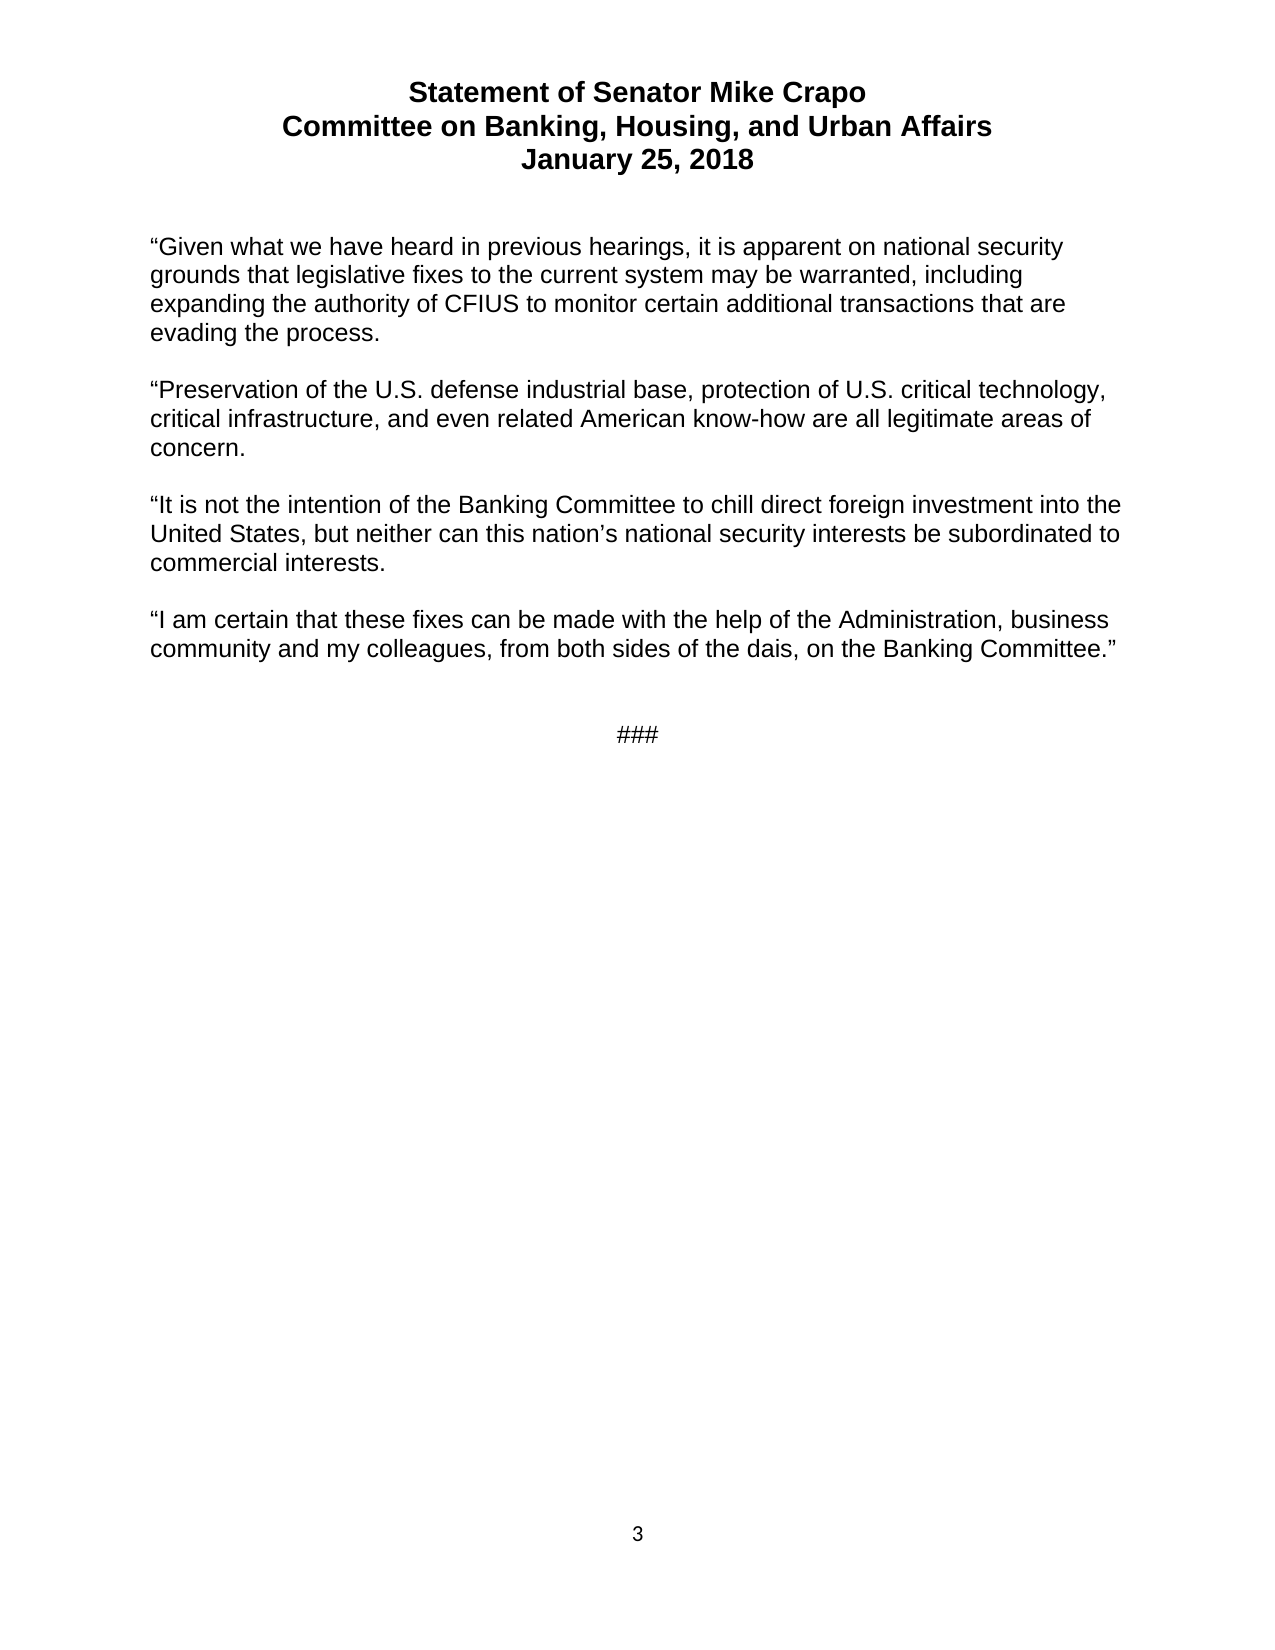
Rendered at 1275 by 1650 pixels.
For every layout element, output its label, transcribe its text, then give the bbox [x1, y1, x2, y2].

text “I am certain that these fixes can be made with the help of the Administration, business community and my colleagues, from both sides of the dais, on the Banking Committee.” [150, 605, 1125, 663]
text “Given what we have heard in previous hearings, it is apparent on national security grounds that legislative fixes to the current system may be warranted, including expanding the authority of CFIUS to monitor certain additional transactions that are evading the process. [150, 232, 1125, 347]
text “Preservation of the U.S. defense industrial base, protection of U.S. critical technology, critical infrastructure, and even related American know-how are all legitimate areas of concern. [150, 375, 1125, 462]
text ### [150, 720, 1125, 749]
text “It is not the intention of the Banking Committee to chill direct foreign investment into the United States, but neither can this nation’s national security interests be subordinated to commercial interests. [150, 490, 1125, 577]
